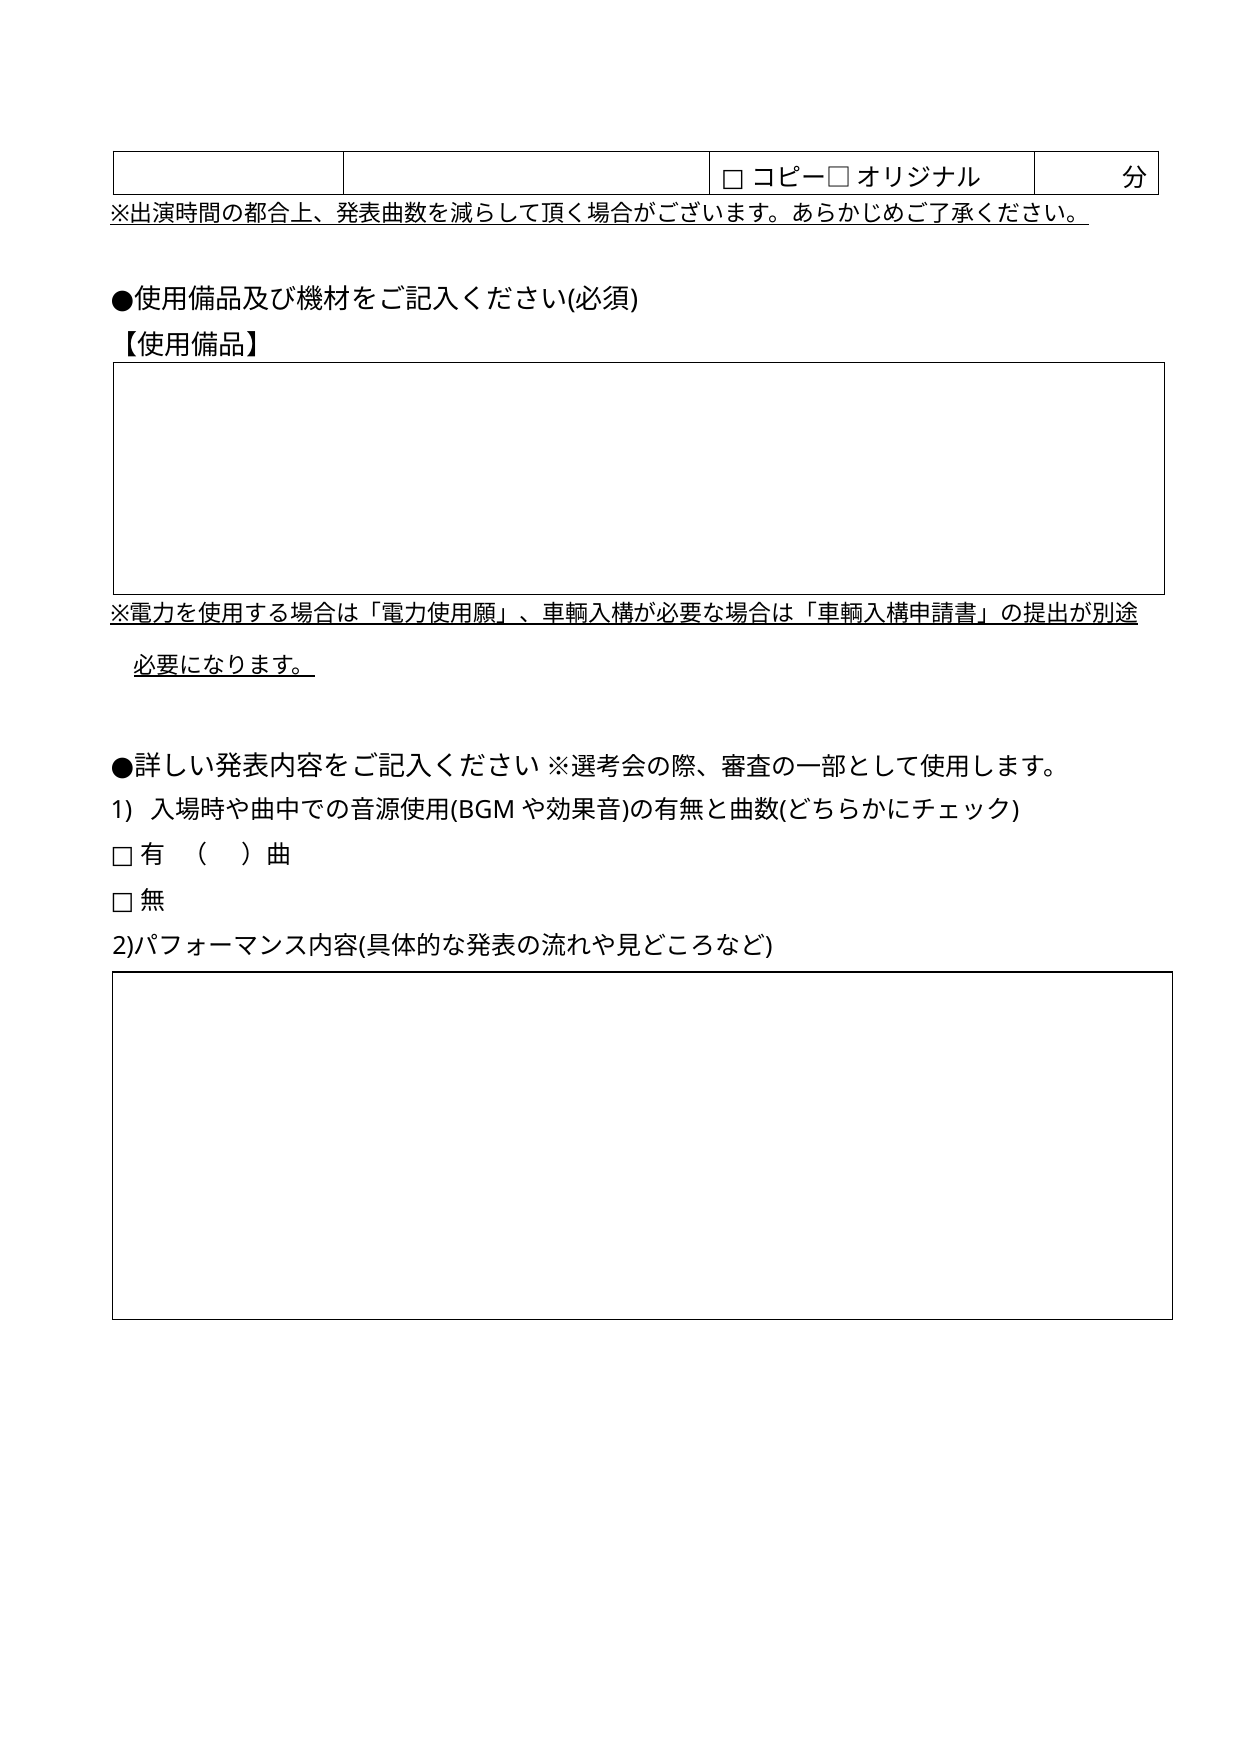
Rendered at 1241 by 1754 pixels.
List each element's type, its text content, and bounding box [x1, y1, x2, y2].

table_cell [114, 152, 343, 194]
text ●使用備品及び機材をご記入ください(必須) [110, 277, 1182, 316]
table_header [114, 363, 1164, 594]
text □ 無 [110, 880, 1203, 917]
text □ 有 （ ）曲 [110, 835, 1203, 871]
text ●詳しい発表内容をご記入ください ※選考会の際、審査の一部として使用します。 [110, 743, 1182, 783]
list 入場時や曲中での音源使用(BGM や効果音)の有無と曲数(どちらかにチェック) [110, 789, 1203, 826]
text ※出演時間の都合上、発表曲数を減らして頂く場合がございます。あらかじめご了承ください。 [110, 195, 1141, 228]
table_cell 分 [1035, 152, 1158, 194]
text 2)パフォーマンス内容(具体的な発表の流れや見どころなど) [112, 926, 1221, 962]
text 【使用備品】 [110, 323, 1182, 362]
text ※電力を使用する場合は「電力使用願」、車輌入構が必要な場合は「車輌入構申請書」の提出が別途必要になります。 [110, 595, 1141, 680]
table_header [113, 973, 1172, 1319]
table_cell [344, 152, 709, 194]
table_cell □ コピー□ オリジナル [710, 152, 1034, 194]
